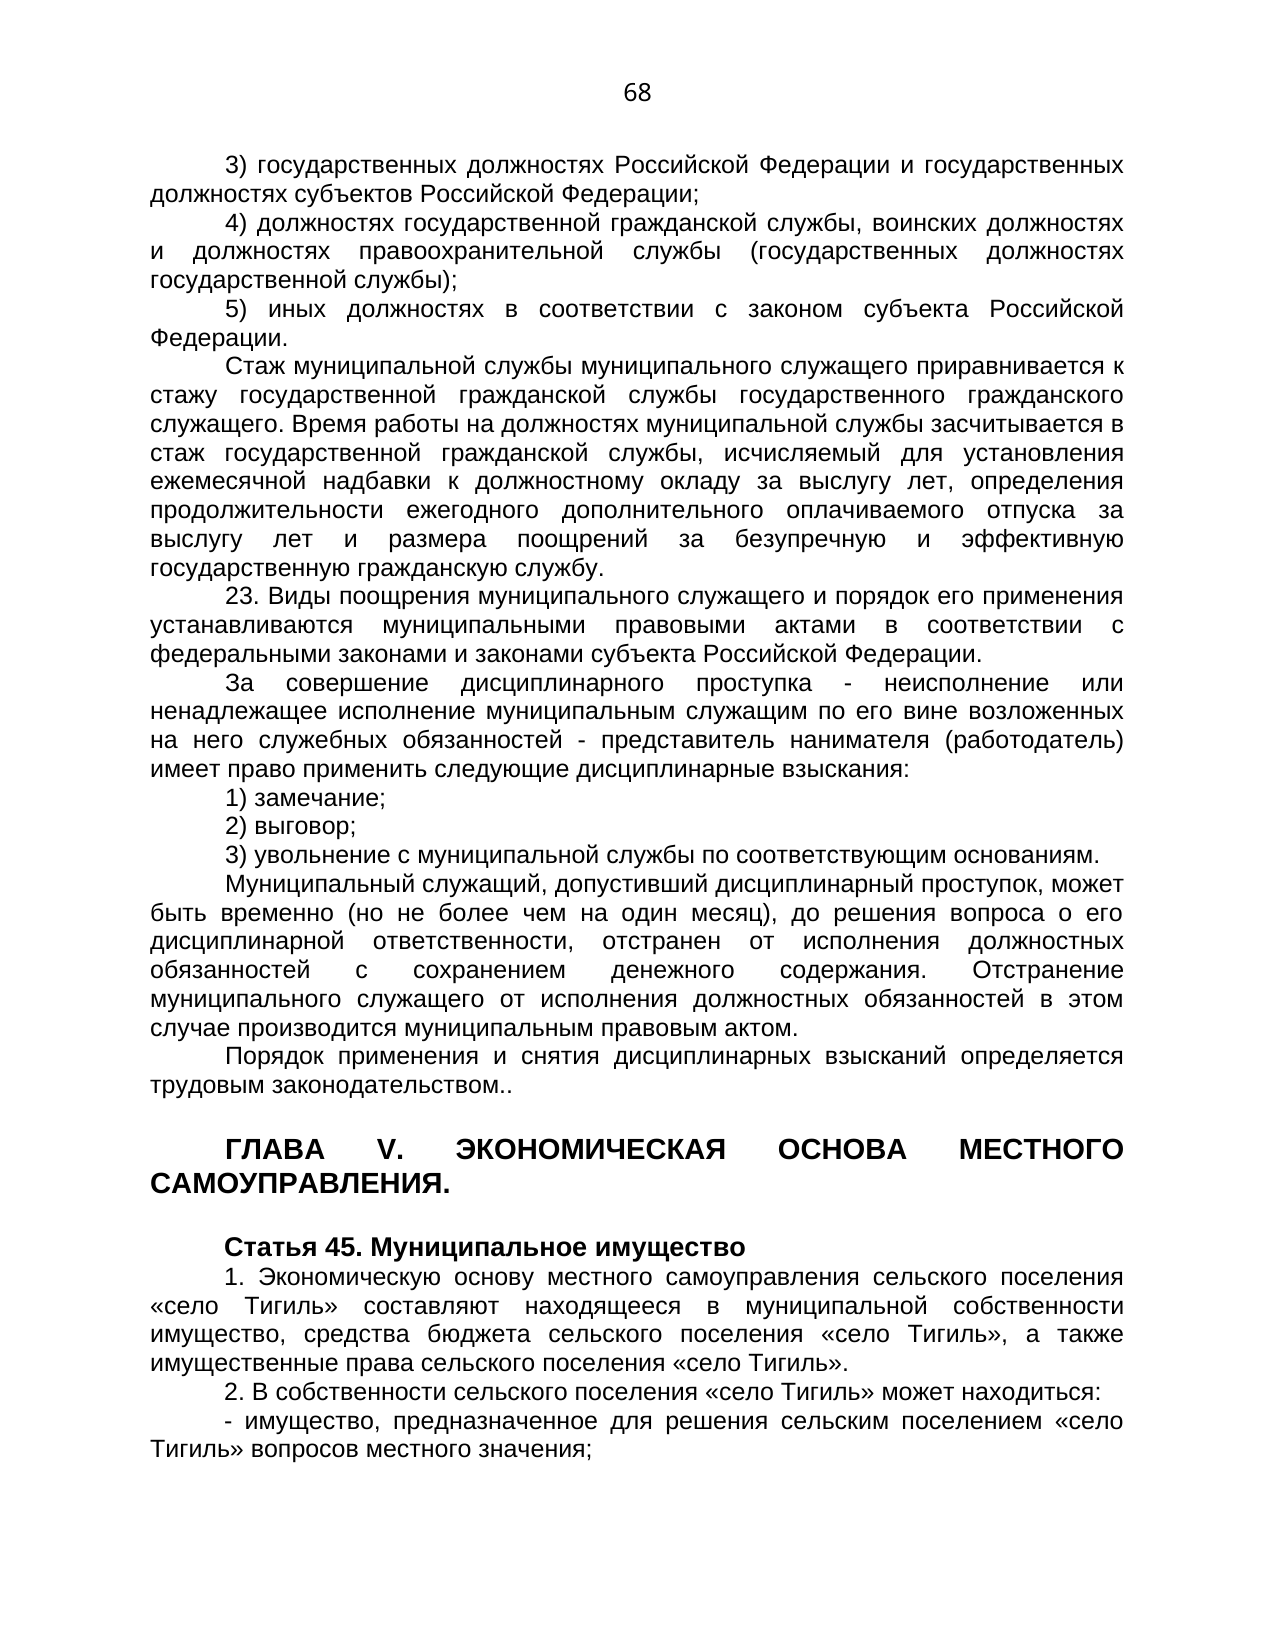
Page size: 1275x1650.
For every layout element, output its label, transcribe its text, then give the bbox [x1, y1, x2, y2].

text За совершение дисциплинарного проступка - неисполнение или ненадлежащее исполнение муниципальным служащим по его вине возложенных на него служебных обязанностей - представитель нанимателя (работодатель) имеет право применить следующие дисциплинарные взыскания: [150, 667, 1125, 782]
text 2. В собственности сельского поселения «село Тигиль» может находиться: [150, 1377, 1125, 1406]
text Порядок применения и снятия дисциплинарных взысканий определяется трудовым законодательством.. [150, 1041, 1125, 1099]
text 3) государственных должностях Российской Федерации и государственных должностях субъектов Российской Федерации; [150, 150, 1125, 207]
text - имущество, предназначенное для решения сельским поселением «село Тигиль» вопросов местного значения; [150, 1406, 1125, 1463]
text Муниципальный служащий, допустивший дисциплинарный проступок, может быть временно (но не более чем на один месяц), до решения вопроса о его дисциплинарной ответственности, отстранен от исполнения должностных обязанностей с сохранением денежного содержания. Отстранение муниципального служащего от исполнения должностных обязанностей в этом случае производится муниципальным правовым актом. [150, 869, 1125, 1041]
text 5) иных должностях в соответствии с законом субъекта Российской Федерации. [150, 294, 1125, 351]
text 2) выговор; [150, 811, 1125, 840]
text 23. Виды поощрения муниципального служащего и порядок его применения устанавливаются муниципальными правовыми актами в соответствии с федеральными законами и законами субъекта Российской Федерации. [150, 581, 1125, 667]
text Статья 45. Муниципальное имущество [150, 1231, 1125, 1262]
text 3) увольнение с муниципальной службы по соответствующим основаниям. [150, 840, 1125, 869]
text 1) замечание; [150, 782, 1125, 811]
text ГЛАВА V. ЭКОНОМИЧЕСКАЯ ОСНОВА МЕСТНОГО САМОУПРАВЛЕНИЯ. [150, 1132, 1125, 1199]
text 4) должностях государственной гражданской службы, воинских должностях и должностях правоохранительной службы (государственных должностях государственной службы); [150, 207, 1125, 294]
text Стаж муниципальной службы муниципального служащего приравнивается к стажу государственной гражданской службы государственного гражданского служащего. Время работы на должностях муниципальной службы засчитывается в стаж государственной гражданской службы, исчисляемый для установления ежемесячной надбавки к должностному окладу за выслугу лет, определения продолжительности ежегодного дополнительного оплачиваемого отпуска за выслугу лет и размера поощрений за безупречную и эффективную государственную гражданскую службу. [150, 351, 1125, 581]
text 1. Экономическую основу местного самоуправления сельского поселения «село Тигиль» составляют находящееся в муниципальной собственности имущество, средства бюджета сельского поселения «село Тигиль», а также имущественные права сельского поселения «село Тигиль». [150, 1262, 1125, 1377]
